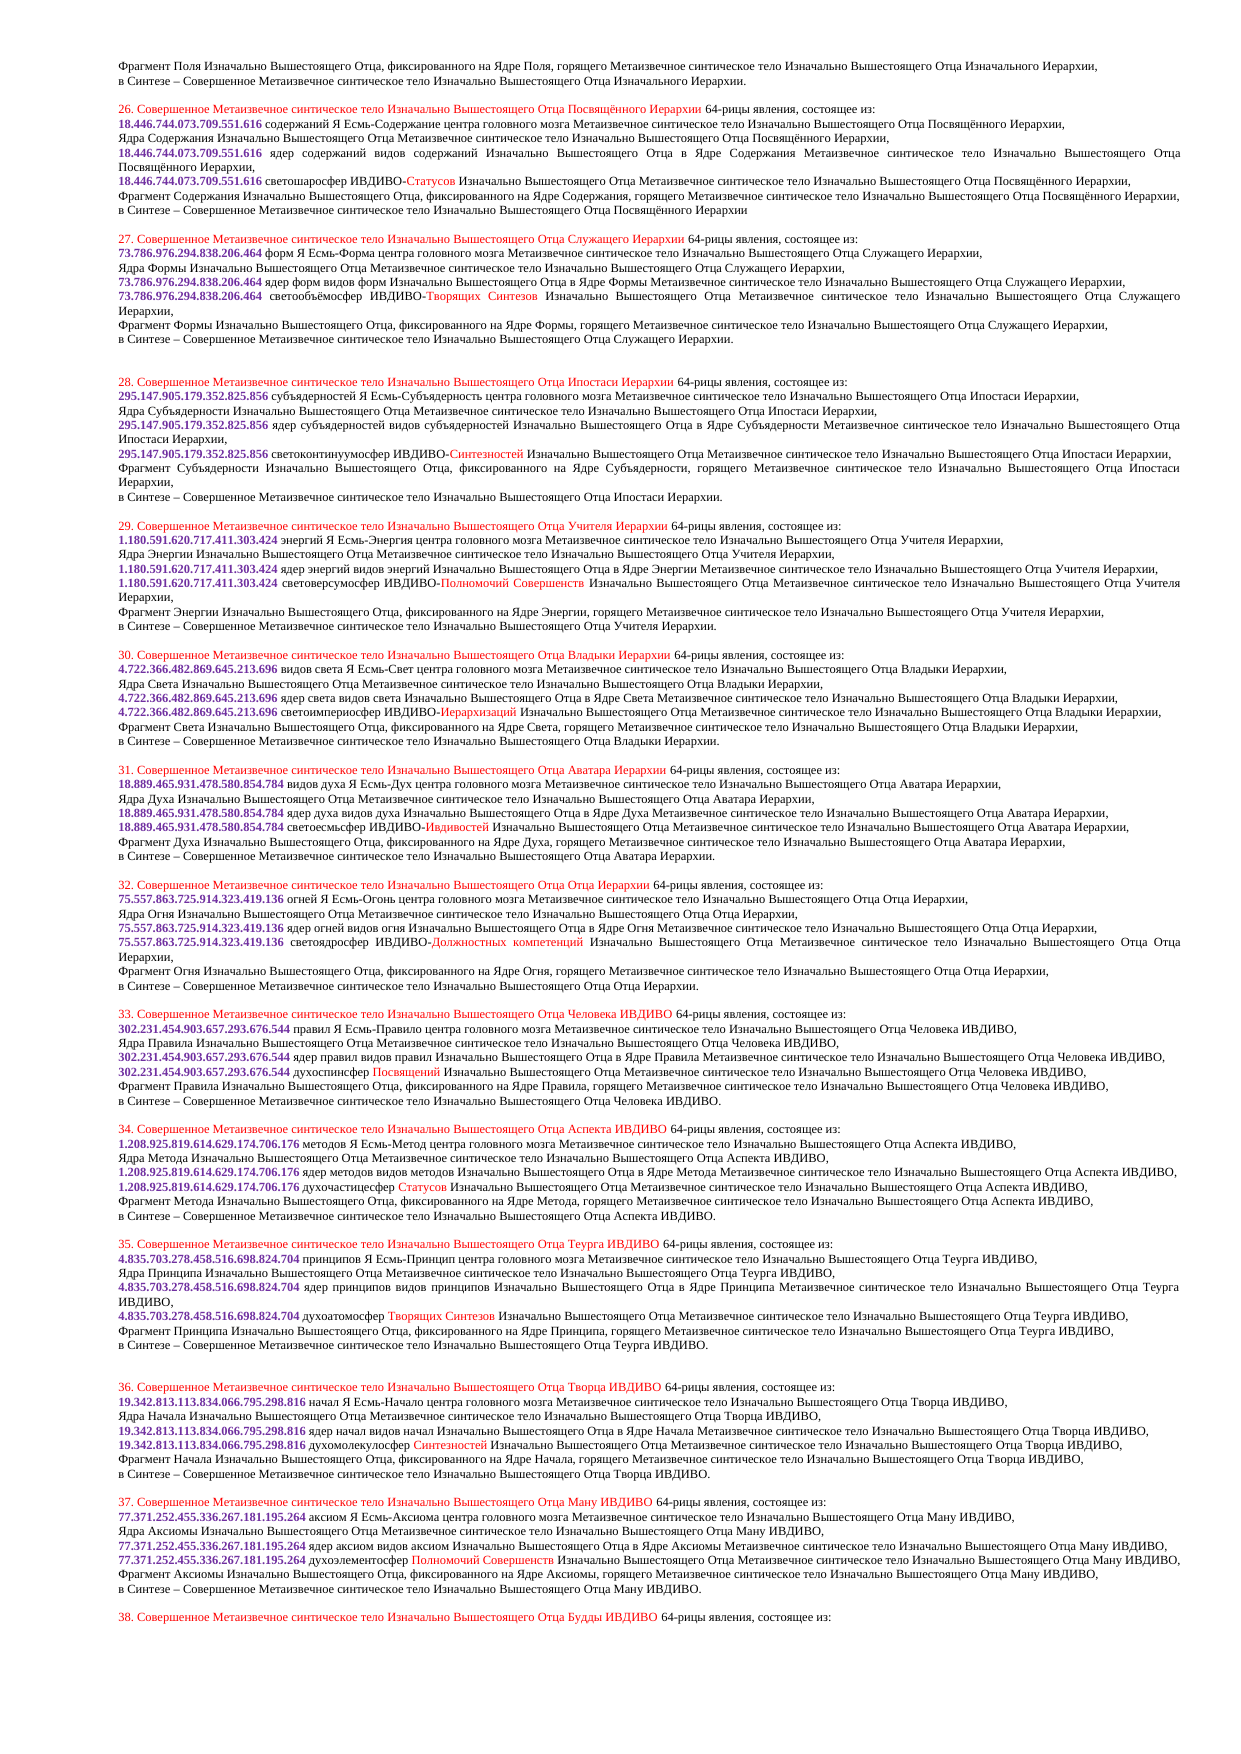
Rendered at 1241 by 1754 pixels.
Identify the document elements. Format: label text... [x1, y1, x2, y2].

text 4.835.703.278.458.516.698.824.704 ядер принципов видов принципов Изначально Вышестоящего Отца в Ядре Принципа Метаизвечное синтическое тело Изначально Вышестоящего Отца Теурга ИВДИВО, [118, 1280, 1181, 1309]
text в Синтезе – Совершенное Метаизвечное синтическое тело Изначально Вышестоящего Отца Учителя Иерархии. [118, 619, 1181, 633]
text 4.722.366.482.869.645.213.696 светоимпериосфер ИВДИВО-Иерархизаций Изначально Вышестоящего Отца Метаизвечное синтическое тело Изначально Вышестоящего Отца Владыки Иерархии, [118, 705, 1181, 719]
text в Синтезе – Совершенное Метаизвечное синтическое тело Изначально Вышестоящего Отца Посвящённого Иерархии [118, 203, 1181, 217]
text Ядра Правила Изначально Вышестоящего Отца Метаизвечное синтическое тело Изначально Вышестоящего Отца Человека ИВДИВО, [118, 1036, 1181, 1050]
text 75.557.863.725.914.323.419.136 огней Я Есмь-Огонь центра головного мозга Метаизвечное синтическое тело Изначально Вышестоящего Отца Отца Иерархии, [118, 892, 1181, 906]
text 73.786.976.294.838.206.464 ядер форм видов форм Изначально Вышестоящего Отца в Ядре Формы Метаизвечное синтическое тело Изначально Вышестоящего Отца Служащего Иерархии, [118, 275, 1181, 289]
text 18.889.465.931.478.580.854.784 светоесмьсфер ИВДИВО-Ивдивостей Изначально Вышестоящего Отца Метаизвечное синтическое тело Изначально Вышестоящего Отца Аватара Иерархии, [118, 820, 1181, 834]
text 35. Совершенное Метаизвечное синтическое тело Изначально Вышестоящего Отца Теурга ИВДИВО 64-рицы явления, состоящее из: [118, 1237, 1181, 1251]
text 1.208.925.819.614.629.174.706.176 ядер методов видов методов Изначально Вышестоящего Отца в Ядре Метода Метаизвечное синтическое тело Изначально Вышестоящего Отца Аспекта ИВДИВО, [118, 1165, 1181, 1179]
text Фрагмент Субъядерности Изначально Вышестоящего Отца, фиксированного на Ядре Субъядерности, горящего Метаизвечное синтическое тело Изначально Вышестоящего Отца Ипостаси Иерархии, [118, 461, 1181, 489]
text в Синтезе – Совершенное Метаизвечное синтическое тело Изначально Вышестоящего Отца Аспекта ИВДИВО. [118, 1208, 1181, 1223]
text в Синтезе – Совершенное Метаизвечное синтическое тело Изначально Вышестоящего Отца Человека ИВДИВО. [118, 1093, 1181, 1108]
text Ядра Духа Изначально Вышестоящего Отца Метаизвечное синтическое тело Изначально Вышестоящего Отца Аватара Иерархии, [118, 791, 1181, 806]
text Фрагмент Содержания Изначально Вышестоящего Отца, фиксированного на Ядре Содержания, горящего Метаизвечное синтическое тело Изначально Вышестоящего Отца Посвящённого Иерархии, [118, 188, 1181, 203]
text Фрагмент Света Изначально Вышестоящего Отца, фиксированного на Ядре Света, горящего Метаизвечное синтическое тело Изначально Вышестоящего Отца Владыки Иерархии, [118, 719, 1181, 734]
text в Синтезе – Совершенное Метаизвечное синтическое тело Изначально Вышестоящего Отца Ману ИВДИВО. [118, 1581, 1181, 1596]
text 1.180.591.620.717.411.303.424 энергий Я Есмь-Энергия центра головного мозга Метаизвечное синтическое тело Изначально Вышестоящего Отца Учителя Иерархии, [118, 533, 1181, 547]
text 18.446.744.073.709.551.616 содержаний Я Есмь-Содержание центра головного мозга Метаизвечное синтическое тело Изначально Вышестоящего Отца Посвящённого Иерархии, [118, 117, 1181, 131]
text 18.446.744.073.709.551.616 светошаросфер ИВДИВО-Статусов Изначально Вышестоящего Отца Метаизвечное синтическое тело Изначально Вышестоящего Отца Посвящённого Иерархии, [118, 174, 1181, 188]
text 29. Совершенное Метаизвечное синтическое тело Изначально Вышестоящего Отца Учителя Иерархии 64-рицы явления, состоящее из: [118, 518, 1181, 533]
text 19.342.813.113.834.066.795.298.816 ядер начал видов начал Изначально Вышестоящего Отца в Ядре Начала Метаизвечное синтическое тело Изначально Вышестоящего Отца Творца ИВДИВО, [118, 1423, 1181, 1438]
text Фрагмент Принципа Изначально Вышестоящего Отца, фиксированного на Ядре Принципа, горящего Метаизвечное синтическое тело Изначально Вышестоящего Отца Теурга ИВДИВО, [118, 1323, 1181, 1338]
text 73.786.976.294.838.206.464 форм Я Есмь-Форма центра головного мозга Метаизвечное синтическое тело Изначально Вышестоящего Отца Служащего Иерархии, [118, 246, 1181, 260]
text 26. Совершенное Метаизвечное синтическое тело Изначально Вышестоящего Отца Посвящённого Иерархии 64-рицы явления, состоящее из: [118, 102, 1181, 117]
text 75.557.863.725.914.323.419.136 светоядросфер ИВДИВО-Должностных компетенций Изначально Вышестоящего Отца Метаизвечное синтическое тело Изначально Вышестоящего Отца Отца Иерархии, [118, 935, 1181, 964]
text Ядра Субъядерности Изначально Вышестоящего Отца Метаизвечное синтическое тело Изначально Вышестоящего Отца Ипостаси Иерархии, [118, 403, 1181, 418]
text 77.371.252.455.336.267.181.195.264 аксиом Я Есмь-Аксиома центра головного мозга Метаизвечное синтическое тело Изначально Вышестоящего Отца Ману ИВДИВО, [118, 1509, 1181, 1524]
text 302.231.454.903.657.293.676.544 духоспинсфер Посвящений Изначально Вышестоящего Отца Метаизвечное синтическое тело Изначально Вышестоящего Отца Человека ИВДИВО, [118, 1064, 1181, 1079]
text 1.180.591.620.717.411.303.424 ядер энергий видов энергий Изначально Вышестоящего Отца в Ядре Энергии Метаизвечное синтическое тело Изначально Вышестоящего Отца Учителя Иерархии, [118, 561, 1181, 576]
text Ядра Энергии Изначально Вышестоящего Отца Метаизвечное синтическое тело Изначально Вышестоящего Отца Учителя Иерархии, [118, 547, 1181, 561]
text 18.889.465.931.478.580.854.784 ядер духа видов духа Изначально Вышестоящего Отца в Ядре Духа Метаизвечное синтическое тело Изначально Вышестоящего Отца Аватара Иерархии, [118, 806, 1181, 820]
text Фрагмент Поля Изначально Вышестоящего Отца, фиксированного на Ядре Поля, горящего Метаизвечное синтическое тело Изначально Вышестоящего Отца Изначального Иерархии, [118, 59, 1181, 73]
text 30. Совершенное Метаизвечное синтическое тело Изначально Вышестоящего Отца Владыки Иерархии 64-рицы явления, состоящее из: [118, 648, 1181, 662]
text Ядра Принципа Изначально Вышестоящего Отца Метаизвечное синтическое тело Изначально Вышестоящего Отца Теурга ИВДИВО, [118, 1266, 1181, 1280]
text 302.231.454.903.657.293.676.544 ядер правил видов правил Изначально Вышестоящего Отца в Ядре Правила Метаизвечное синтическое тело Изначально Вышестоящего Отца Человека ИВДИВО, [118, 1050, 1181, 1064]
text Фрагмент Аксиомы Изначально Вышестоящего Отца, фиксированного на Ядре Аксиомы, горящего Метаизвечное синтическое тело Изначально Вышестоящего Отца Ману ИВДИВО, [118, 1567, 1181, 1581]
text в Синтезе – Совершенное Метаизвечное синтическое тело Изначально Вышестоящего Отца Творца ИВДИВО. [118, 1466, 1181, 1481]
text 34. Совершенное Метаизвечное синтическое тело Изначально Вышестоящего Отца Аспекта ИВДИВО 64-рицы явления, состоящее из: [118, 1122, 1181, 1136]
text в Синтезе – Совершенное Метаизвечное синтическое тело Изначально Вышестоящего Отца Ипостаси Иерархии. [118, 489, 1181, 504]
text 19.342.813.113.834.066.795.298.816 начал Я Есмь-Начало центра головного мозга Метаизвечное синтическое тело Изначально Вышестоящего Отца Творца ИВДИВО, [118, 1394, 1181, 1409]
text в Синтезе – Совершенное Метаизвечное синтическое тело Изначально Вышестоящего Отца Служащего Иерархии. [118, 332, 1181, 347]
text Фрагмент Правила Изначально Вышестоящего Отца, фиксированного на Ядре Правила, горящего Метаизвечное синтическое тело Изначально Вышестоящего Отца Человека ИВДИВО, [118, 1079, 1181, 1093]
text 4.722.366.482.869.645.213.696 ядер света видов света Изначально Вышестоящего Отца в Ядре Света Метаизвечное синтическое тело Изначально Вышестоящего Отца Владыки Иерархии, [118, 691, 1181, 705]
text 295.147.905.179.352.825.856 ядер субъядерностей видов субъядерностей Изначально Вышестоящего Отца в Ядре Субъядерности Метаизвечное синтическое тело Изначально Вышестоящего Отца Ипостаси Иерархии, [118, 418, 1181, 446]
text Ядра Формы Изначально Вышестоящего Отца Метаизвечное синтическое тело Изначально Вышестоящего Отца Служащего Иерархии, [118, 260, 1181, 275]
text 31. Совершенное Метаизвечное синтическое тело Изначально Вышестоящего Отца Аватара Иерархии 64-рицы явления, состоящее из: [118, 763, 1181, 777]
text в Синтезе – Совершенное Метаизвечное синтическое тело Изначально Вышестоящего Отца Теурга ИВДИВО. [118, 1338, 1181, 1352]
text 75.557.863.725.914.323.419.136 ядер огней видов огня Изначально Вышестоящего Отца в Ядре Огня Метаизвечное синтическое тело Изначально Вышестоящего Отца Отца Иерархии, [118, 921, 1181, 935]
text Фрагмент Формы Изначально Вышестоящего Отца, фиксированного на Ядре Формы, горящего Метаизвечное синтическое тело Изначально Вышестоящего Отца Служащего Иерархии, [118, 318, 1181, 332]
text 19.342.813.113.834.066.795.298.816 духомолекулосфер Синтезностей Изначально Вышестоящего Отца Метаизвечное синтическое тело Изначально Вышестоящего Отца Творца ИВДИВО, [118, 1438, 1181, 1452]
text 4.835.703.278.458.516.698.824.704 принципов Я Есмь-Принцип центра головного мозга Метаизвечное синтическое тело Изначально Вышестоящего Отца Теурга ИВДИВО, [118, 1251, 1181, 1266]
text 295.147.905.179.352.825.856 светоконтинуумосфер ИВДИВО-Синтезностей Изначально Вышестоящего Отца Метаизвечное синтическое тело Изначально Вышестоящего Отца Ипостаси Иерархии, [118, 446, 1181, 461]
text 295.147.905.179.352.825.856 субъядерностей Я Есмь-Субъядерность центра головного мозга Метаизвечное синтическое тело Изначально Вышестоящего Отца Ипостаси Иерархии, [118, 389, 1181, 403]
text Фрагмент Начала Изначально Вышестоящего Отца, фиксированного на Ядре Начала, горящего Метаизвечное синтическое тело Изначально Вышестоящего Отца Творца ИВДИВО, [118, 1452, 1181, 1466]
text 73.786.976.294.838.206.464 светообъёмосфер ИВДИВО-Творящих Синтезов Изначально Вышестоящего Отца Метаизвечное синтическое тело Изначально Вышестоящего Отца Служащего Иерархии, [118, 289, 1181, 318]
text 1.208.925.819.614.629.174.706.176 методов Я Есмь-Метод центра головного мозга Метаизвечное синтическое тело Изначально Вышестоящего Отца Аспекта ИВДИВО, [118, 1136, 1181, 1151]
text 302.231.454.903.657.293.676.544 правил Я Есмь-Правило центра головного мозга Метаизвечное синтическое тело Изначально Вышестоящего Отца Человека ИВДИВО, [118, 1021, 1181, 1036]
text 37. Совершенное Метаизвечное синтическое тело Изначально Вышестоящего Отца Ману ИВДИВО 64-рицы явления, состоящее из: [118, 1495, 1181, 1509]
text Фрагмент Метода Изначально Вышестоящего Отца, фиксированного на Ядре Метода, горящего Метаизвечное синтическое тело Изначально Вышестоящего Отца Аспекта ИВДИВО, [118, 1194, 1181, 1208]
text Фрагмент Энергии Изначально Вышестоящего Отца, фиксированного на Ядре Энергии, горящего Метаизвечное синтическое тело Изначально Вышестоящего Отца Учителя Иерархии, [118, 604, 1181, 619]
text в Синтезе – Совершенное Метаизвечное синтическое тело Изначально Вышестоящего Отца Владыки Иерархии. [118, 734, 1181, 748]
text Ядра Метода Изначально Вышестоящего Отца Метаизвечное синтическое тело Изначально Вышестоящего Отца Аспекта ИВДИВО, [118, 1151, 1181, 1165]
text Фрагмент Огня Изначально Вышестоящего Отца, фиксированного на Ядре Огня, горящего Метаизвечное синтическое тело Изначально Вышестоящего Отца Отца Иерархии, [118, 964, 1181, 978]
text Фрагмент Духа Изначально Вышестоящего Отца, фиксированного на Ядре Духа, горящего Метаизвечное синтическое тело Изначально Вышестоящего Отца Аватара Иерархии, [118, 834, 1181, 849]
text в Синтезе – Совершенное Метаизвечное синтическое тело Изначально Вышестоящего Отца Аватара Иерархии. [118, 849, 1181, 863]
text Ядра Света Изначально Вышестоящего Отца Метаизвечное синтическое тело Изначально Вышестоящего Отца Владыки Иерархии, [118, 676, 1181, 691]
text 18.889.465.931.478.580.854.784 видов духа Я Есмь-Дух центра головного мозга Метаизвечное синтическое тело Изначально Вышестоящего Отца Аватара Иерархии, [118, 777, 1181, 791]
text 32. Совершенное Метаизвечное синтическое тело Изначально Вышестоящего Отца Отца Иерархии 64-рицы явления, состоящее из: [118, 878, 1181, 892]
text 18.446.744.073.709.551.616 ядер содержаний видов содержаний Изначально Вышестоящего Отца в Ядре Содержания Метаизвечное синтическое тело Изначально Вышестоящего Отца Посвящённого Иерархии, [118, 145, 1181, 174]
text Ядра Аксиомы Изначально Вышестоящего Отца Метаизвечное синтическое тело Изначально Вышестоящего Отца Ману ИВДИВО, [118, 1524, 1181, 1538]
text 36. Совершенное Метаизвечное синтическое тело Изначально Вышестоящего Отца Творца ИВДИВО 64-рицы явления, состоящее из: [118, 1380, 1181, 1394]
text Ядра Начала Изначально Вышестоящего Отца Метаизвечное синтическое тело Изначально Вышестоящего Отца Творца ИВДИВО, [118, 1409, 1181, 1423]
text 27. Совершенное Метаизвечное синтическое тело Изначально Вышестоящего Отца Служащего Иерархии 64-рицы явления, состоящее из: [118, 232, 1181, 246]
text 28. Совершенное Метаизвечное синтическое тело Изначально Вышестоящего Отца Ипостаси Иерархии 64-рицы явления, состоящее из: [118, 374, 1181, 389]
text 4.722.366.482.869.645.213.696 видов света Я Есмь-Свет центра головного мозга Метаизвечное синтическое тело Изначально Вышестоящего Отца Владыки Иерархии, [118, 662, 1181, 676]
text в Синтезе – Совершенное Метаизвечное синтическое тело Изначально Вышестоящего Отца Отца Иерархии. [118, 978, 1181, 993]
text в Синтезе – Совершенное Метаизвечное синтическое тело Изначально Вышестоящего Отца Изначального Иерархии. [118, 73, 1181, 88]
text 4.835.703.278.458.516.698.824.704 духоатомосфер Творящих Синтезов Изначально Вышестоящего Отца Метаизвечное синтическое тело Изначально Вышестоящего Отца Теурга ИВДИВО, [118, 1309, 1181, 1323]
text 33. Совершенное Метаизвечное синтическое тело Изначально Вышестоящего Отца Человека ИВДИВО 64-рицы явления, состоящее из: [118, 1007, 1181, 1021]
text 1.180.591.620.717.411.303.424 световерсумосфер ИВДИВО-Полномочий Совершенств Изначально Вышестоящего Отца Метаизвечное синтическое тело Изначально Вышестоящего Отца Учителя Иерархии, [118, 576, 1181, 604]
text 77.371.252.455.336.267.181.195.264 ядер аксиом видов аксиом Изначально Вышестоящего Отца в Ядре Аксиомы Метаизвечное синтическое тело Изначально Вышестоящего Отца Ману ИВДИВО, [118, 1538, 1181, 1553]
text 38. Совершенное Метаизвечное синтическое тело Изначально Вышестоящего Отца Будды ИВДИВО 64-рицы явления, состоящее из: [118, 1610, 1181, 1624]
text 77.371.252.455.336.267.181.195.264 духоэлементосфер Полномочий Совершенств Изначально Вышестоящего Отца Метаизвечное синтическое тело Изначально Вышестоящего Отца Ману ИВДИВО, [118, 1553, 1181, 1567]
text Ядра Содержания Изначально Вышестоящего Отца Метаизвечное синтическое тело Изначально Вышестоящего Отца Посвящённого Иерархии, [118, 131, 1181, 145]
text Ядра Огня Изначально Вышестоящего Отца Метаизвечное синтическое тело Изначально Вышестоящего Отца Отца Иерархии, [118, 906, 1181, 921]
text 1.208.925.819.614.629.174.706.176 духочастицесфер Статусов Изначально Вышестоящего Отца Метаизвечное синтическое тело Изначально Вышестоящего Отца Аспекта ИВДИВО, [118, 1179, 1181, 1194]
